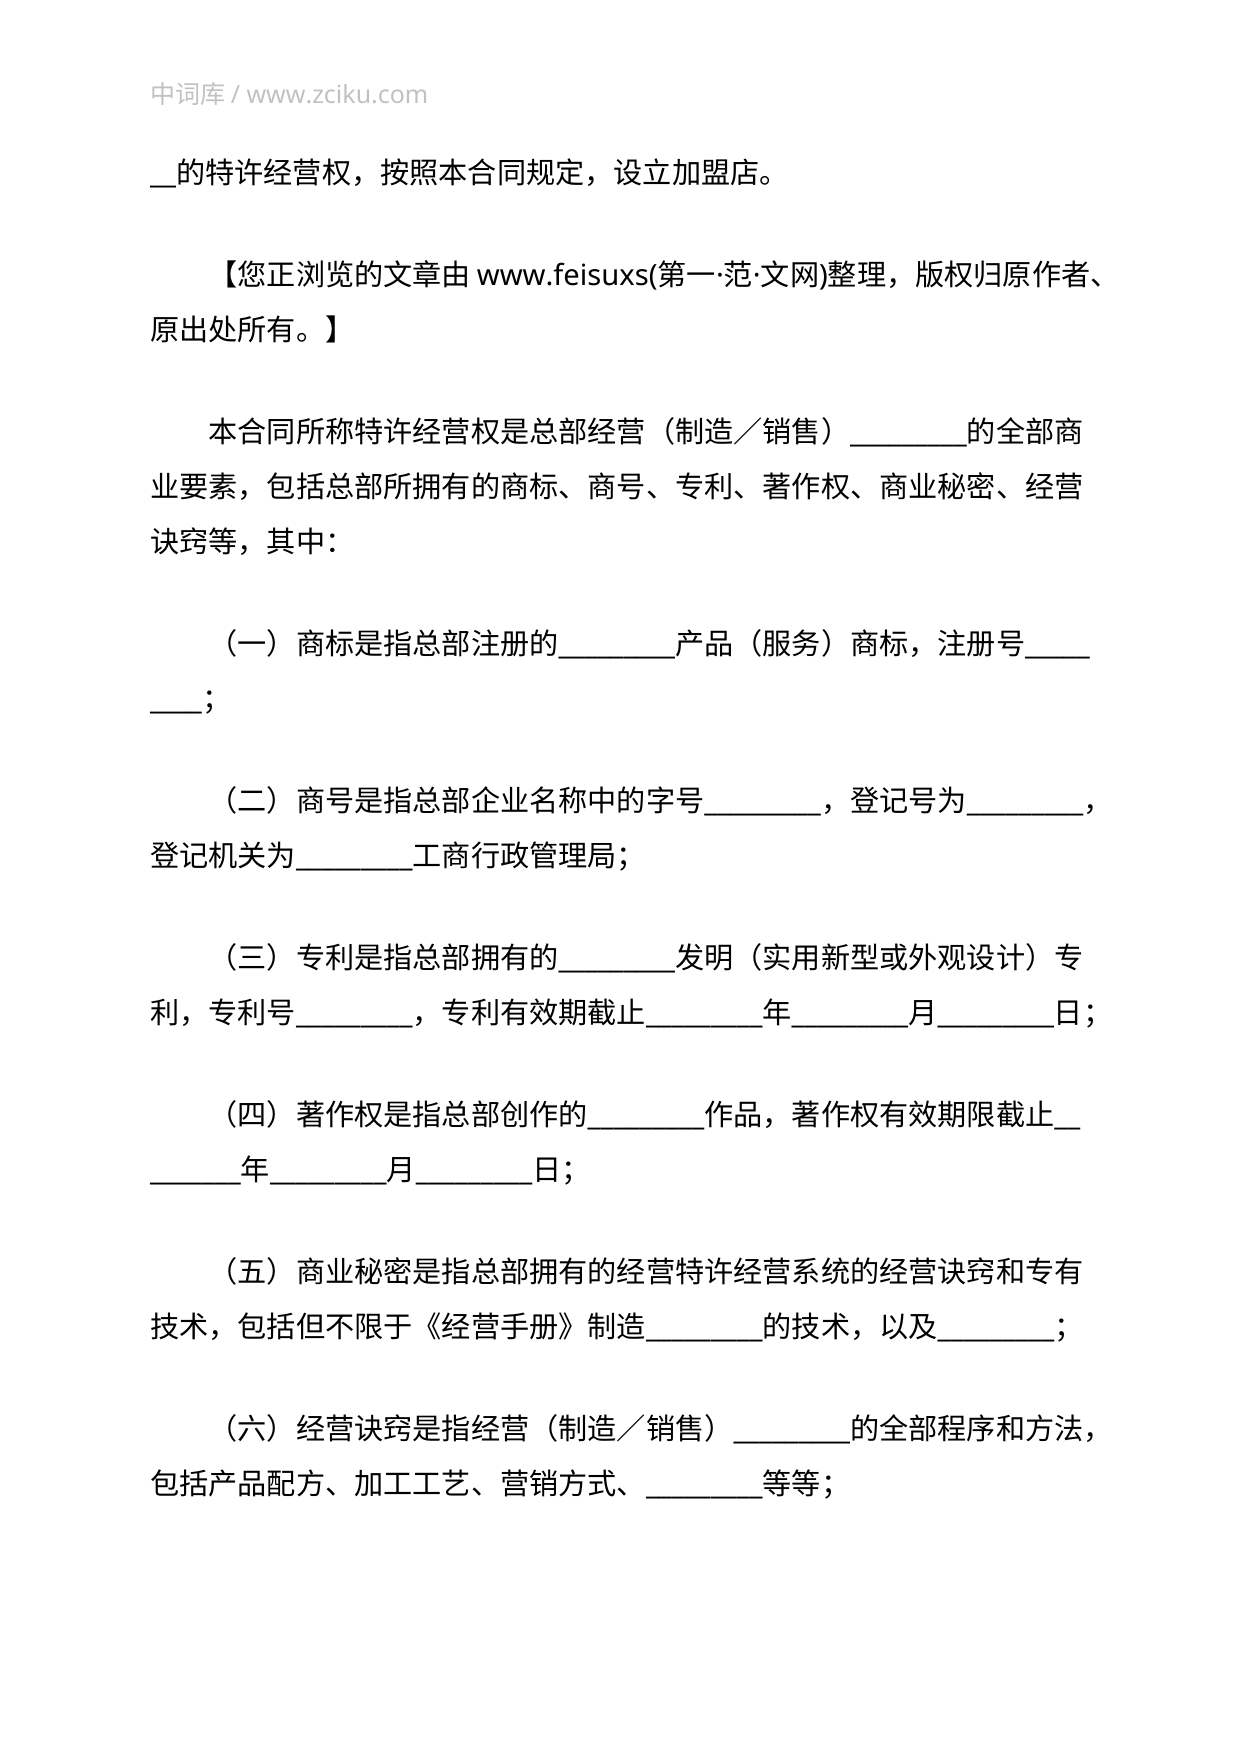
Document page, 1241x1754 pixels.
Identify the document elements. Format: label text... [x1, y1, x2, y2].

text （三）专利是指总部拥有的_________发明（实用新型或外观设计）专利，专利号_________，专利有效期截止_________年_________月_________日； [150, 934, 1090, 1032]
text （六）经营诀窍是指经营（制造／销售）_________的全部程序和方法，包括产品配方、加工工艺、营销方式、_________等等； [150, 1405, 1090, 1503]
text （二）商号是指总部企业名称中的字号_________，登记号为_________，登记机关为_________工商行政管理局； [150, 777, 1090, 875]
text （五）商业秘密是指总部拥有的经营特许经营系统的经营诀窍和专有技术，包括但不限于《经营手册》制造_________的技术，以及_________； [150, 1248, 1090, 1346]
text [150, 150, 1090, 192]
text （四）著作权是指总部创作的_________作品，著作权有效期限截止_________年_________月_________日； [150, 1091, 1090, 1189]
text （一）商标是指总部注册的_________产品（服务）商标，注册号_________； [150, 620, 1090, 718]
text 本合同所称特许经营权是总部经营（制造／销售）_________的全部商业要素，包括总部所拥有的商标、商号、专利、著作权、商业秘密、经营诀窍等，其中： [150, 409, 1090, 561]
text 【您正浏览的文章由www.feisuxs(第一·范·文网)整理，版权归原作者、原出处所有。】 [150, 252, 1090, 349]
